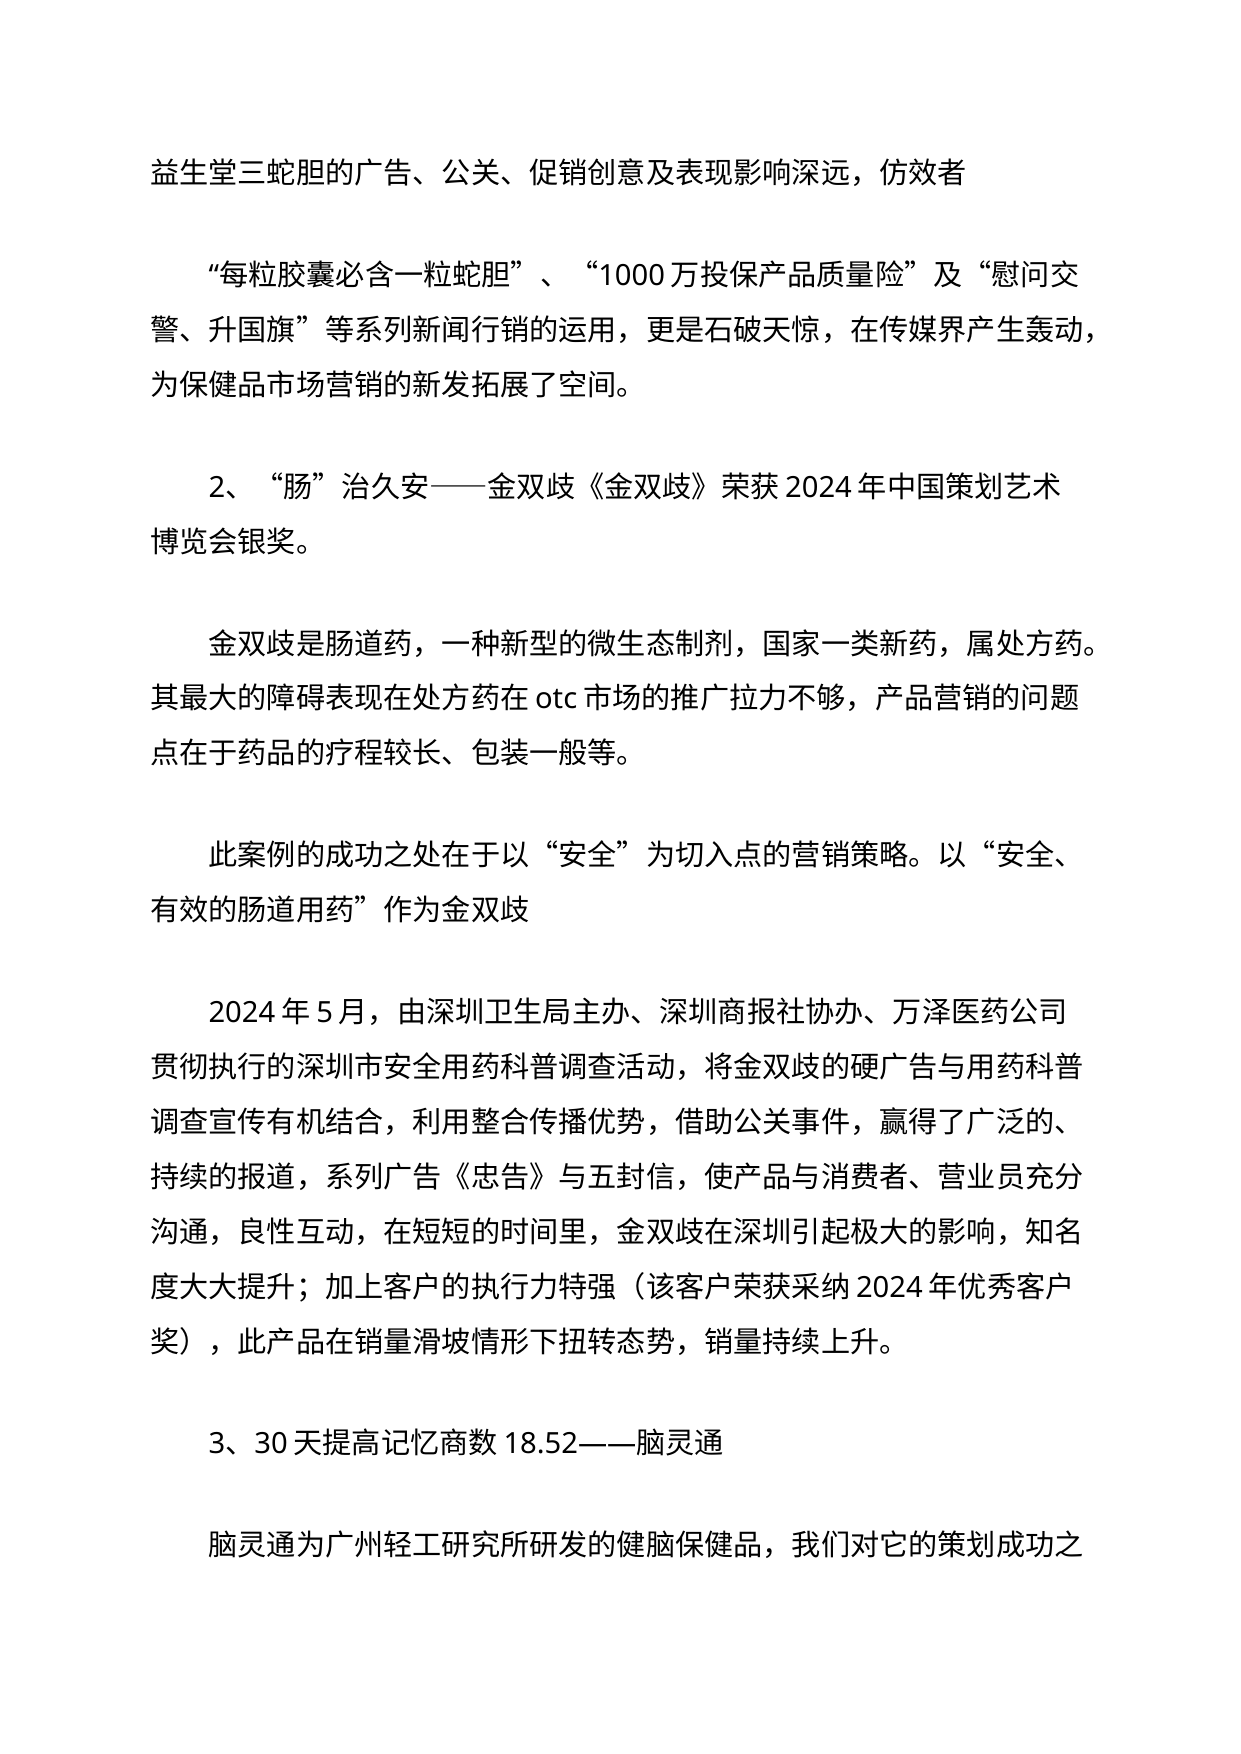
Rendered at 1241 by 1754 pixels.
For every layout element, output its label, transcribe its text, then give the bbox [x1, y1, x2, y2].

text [150, 1522, 1090, 1564]
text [150, 150, 1090, 192]
text “每粒胶囊必含一粒蛇胆”、“1000万投保产品质量险”及“慰问交警、升国旗”等系列新闻行销的运用，更是石破天惊，在传媒界产生轰动，为保健品市场营销的新发拓展了空间。 [150, 252, 1090, 404]
text 2024年5月，由深圳卫生局主办、深圳商报社协办、万泽医药公司贯彻执行的深圳市安全用药科普调查活动，将金双歧的硬广告与用药科普调查宣传有机结合，利用整合传播优势，借助公关事件，赢得了广泛的、持续的报道，系列广告《忠告》与五封信，使产品与消费者、营业员充分沟通，良性互动，在短短的时间里，金双歧在深圳引起极大的影响，知名度大大提升；加上客户的执行力特强（该客户荣获采纳2024年优秀客户奖），此产品在销量滑坡情形下扭转态势，销量持续上升。 [150, 988, 1090, 1360]
text 金双歧是肠道药，一种新型的微生态制剂，国家一类新药，属处方药。其最大的障碍表现在处方药在otc市场的推广拉力不够，产品营销的问题点在于药品的疗程较长、包装一般等。 [150, 620, 1090, 772]
text 此案例的成功之处在于以“安全”为切入点的营销策略。以“安全、有效的肠道用药”作为金双歧 [150, 832, 1090, 929]
text 3、30天提高记忆商数18.52——脑灵通 [150, 1420, 1090, 1462]
text 2、“肠”治久安——金双歧《金双歧》荣获2024年中国策划艺术博览会银奖。 [150, 463, 1090, 561]
